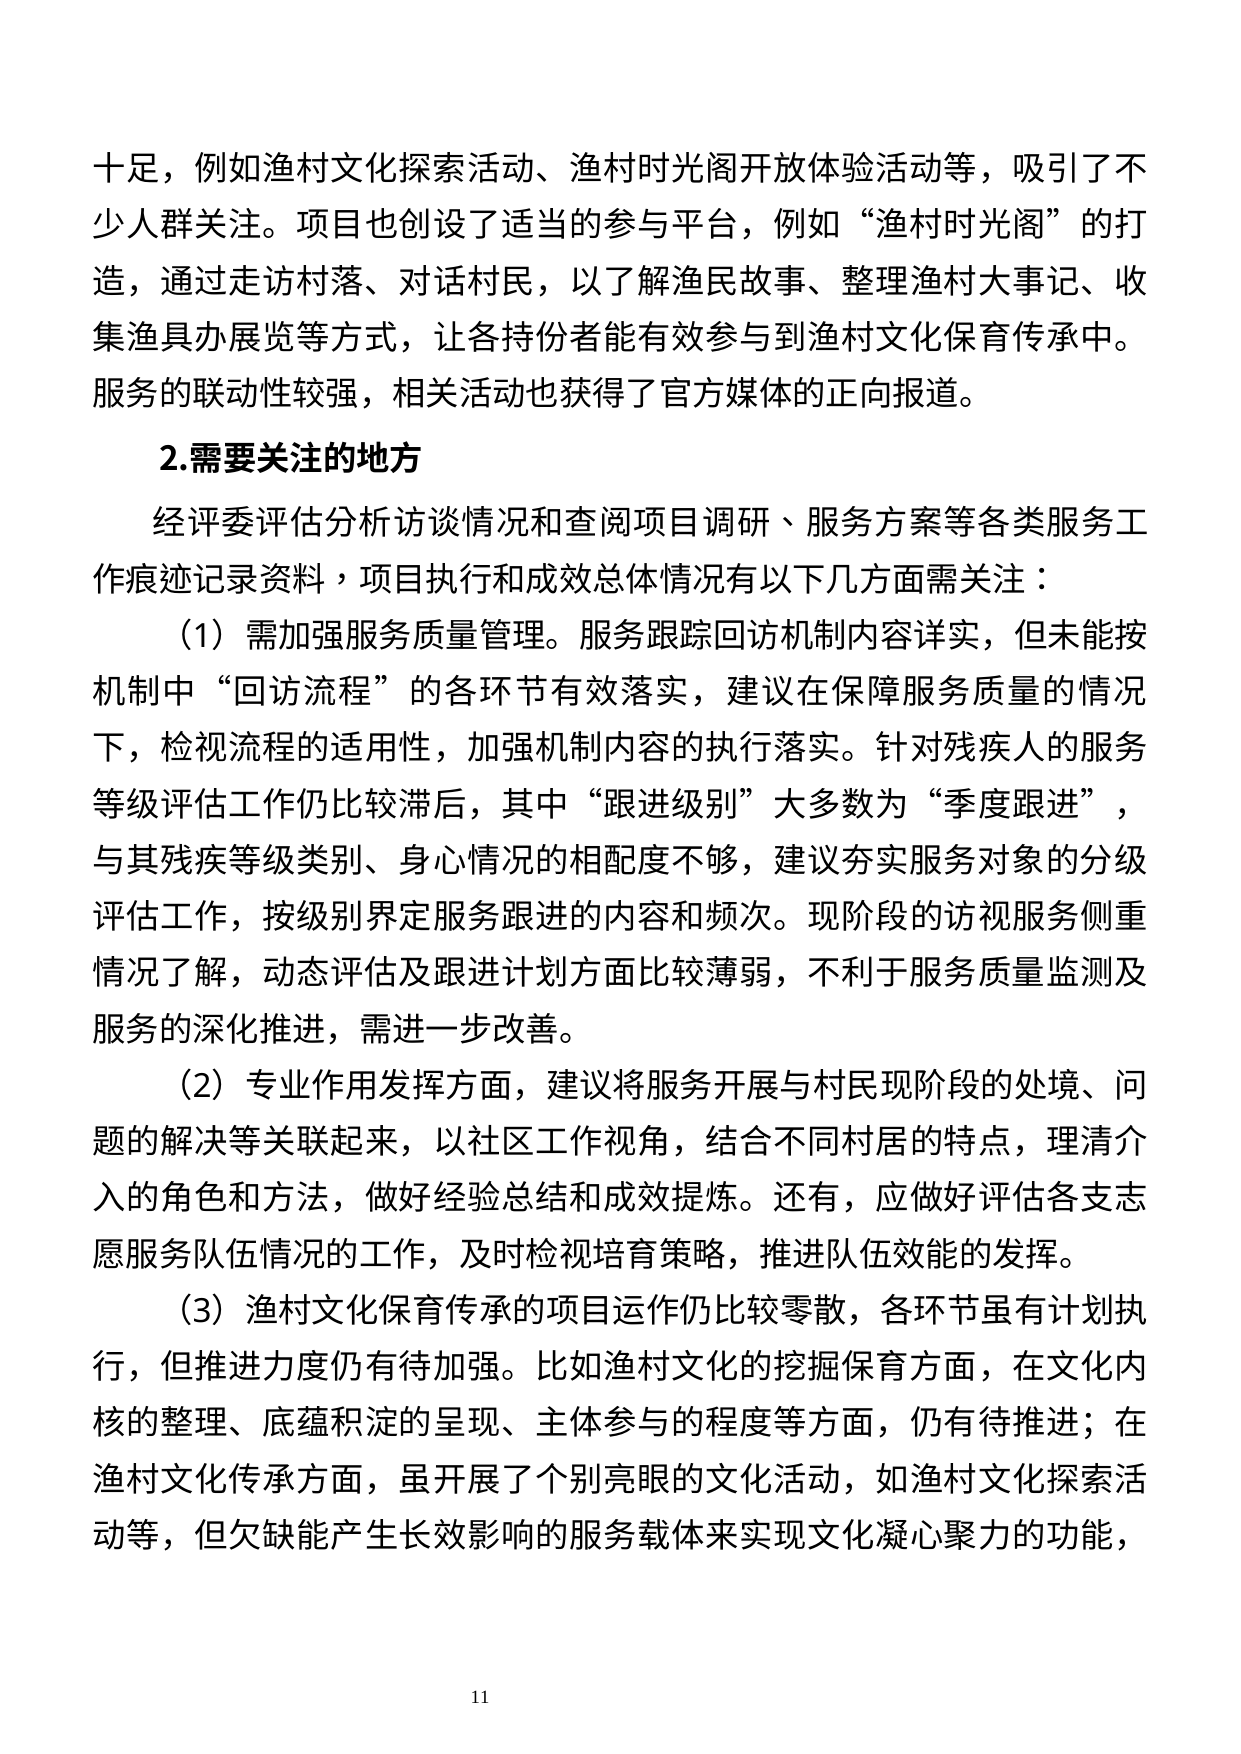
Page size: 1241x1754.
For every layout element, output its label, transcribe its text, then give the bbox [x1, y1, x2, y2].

text 2.需要关注的地方 [92, 425, 1149, 481]
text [92, 136, 1149, 417]
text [92, 1277, 1149, 1558]
text 经评委评估分析访谈情况和查阅项目调研、服务方案等各类服务工作痕迹记录资料，项目执行和成效总体情况有以下几方面需关注： [92, 490, 1149, 602]
text （2）专业作用发挥方面，建议将服务开展与村民现阶段的处境、问题的解决等关联起来，以社区工作视角，结合不同村居的特点，理清介入的角色和方法，做好经验总结和成效提炼。还有，应做好评估各支志愿服务队伍情况的工作，及时检视培育策略，推进队伍效能的发挥。 [92, 1052, 1149, 1277]
text （1）需加强服务质量管理。服务跟踪回访机制内容详实，但未能按机制中“回访流程”的各环节有效落实，建议在保障服务质量的情况下，检视流程的适用性，加强机制内容的执行落实。针对残疾人的服务等级评估工作仍比较滞后，其中“跟进级别”大多数为“季度跟进”，与其残疾等级类别、身心情况的相配度不够，建议夯实服务对象的分级评估工作，按级别界定服务跟进的内容和频次。现阶段的访视服务侧重情况了解，动态评估及跟进计划方面比较薄弱，不利于服务质量监测及服务的深化推进，需进一步改善。 [92, 602, 1149, 1052]
